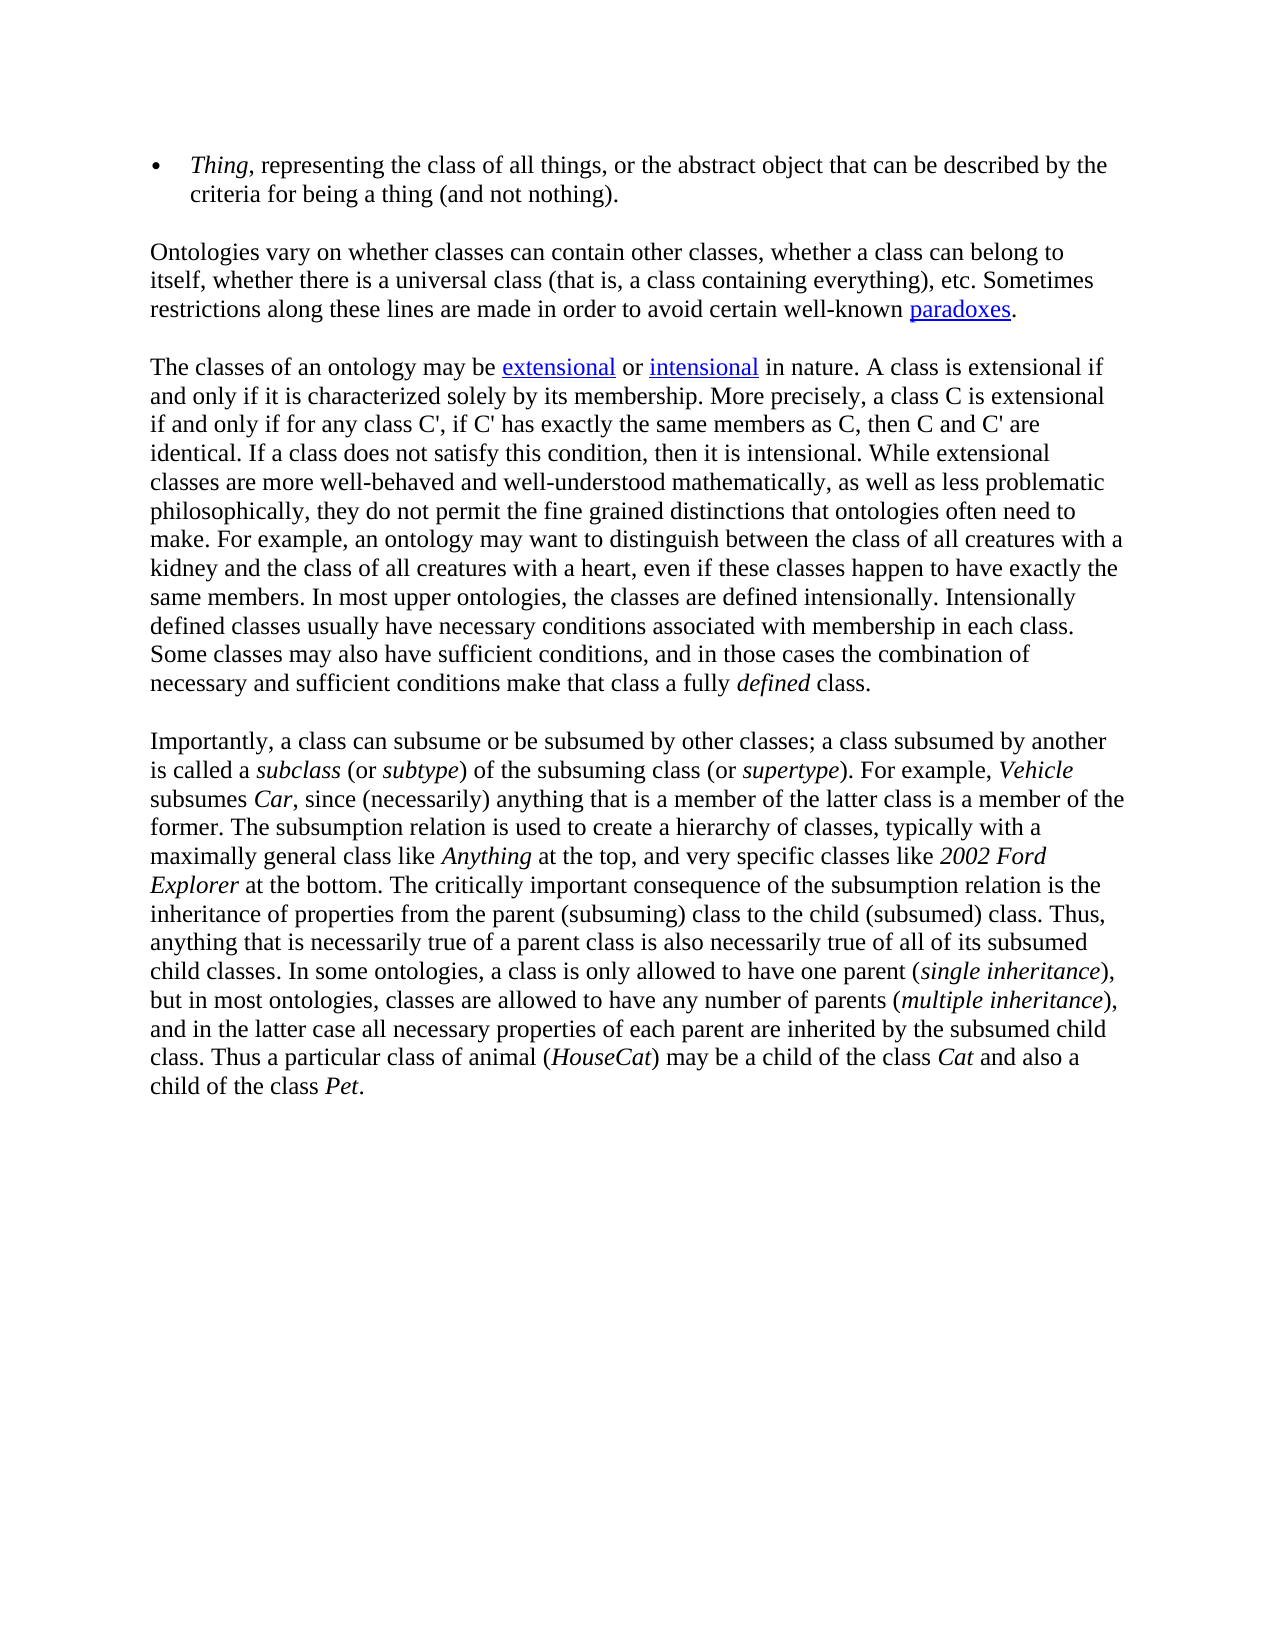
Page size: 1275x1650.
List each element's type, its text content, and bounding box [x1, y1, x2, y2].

text Importantly, a class can subsume or be subsumed by other classes; a class subsumed by another is called a subclass (or subtype) of the subsuming class (or supertype). For example, Vehicle subsumes Car, since (necessarily) anything that is a member of the latter class is a member of the former. The subsumption relation is used to create a hierarchy of classes, typically with a maximally general class like Anything at the top, and very specific classes like 2002 Ford Explorer at the bottom. The critically important consequence of the subsumption relation is the inheritance of properties from the parent (subsuming) class to the child (subsumed) class. Thus, anything that is necessarily true of a parent class is also necessarily true of all of its subsumed child classes. In some ontologies, a class is only allowed to have one parent (single inheritance), but in most ontologies, classes are allowed to have any number of parents (multiple inheritance), and in the latter case all necessary properties of each parent are inherited by the subsumed child class. Thus a particular class of animal (HouseCat) may be a child of the class Cat and also a child of the class Pet. [150, 726, 1125, 1100]
list Thing, representing the class of all things, or the abstract object that can be described by the criteria for being a thing (and not nothing). [152, 150, 1125, 207]
text Ontologies vary on whether classes can contain other classes, whether a class can belong to itself, whether there is a universal class (that is, a class containing everything), etc. Sometimes restrictions along these lines are made in order to avoid certain well-known paradoxes. [150, 237, 1125, 323]
text The classes of an ontology may be extensional or intensional in nature. A class is extensional if and only if it is characterized solely by its membership. More precisely, a class C is extensional if and only if for any class C', if C' has exactly the same members as C, then C and C' are identical. If a class does not satisfy this condition, then it is intensional. While extensional classes are more well-behaved and well-understood mathematically, as well as less problematic philosophically, they do not permit the fine grained distinctions that ontologies often need to make. For example, an ontology may want to distinguish between the class of all creatures with a kidney and the class of all creatures with a heart, even if these classes happen to have exactly the same members. In most upper ontologies, the classes are defined intensionally. Intensionally defined classes usually have necessary conditions associated with membership in each class. Some classes may also have sufficient conditions, and in those cases the combination of necessary and sufficient conditions make that class a fully defined class. [150, 352, 1125, 697]
